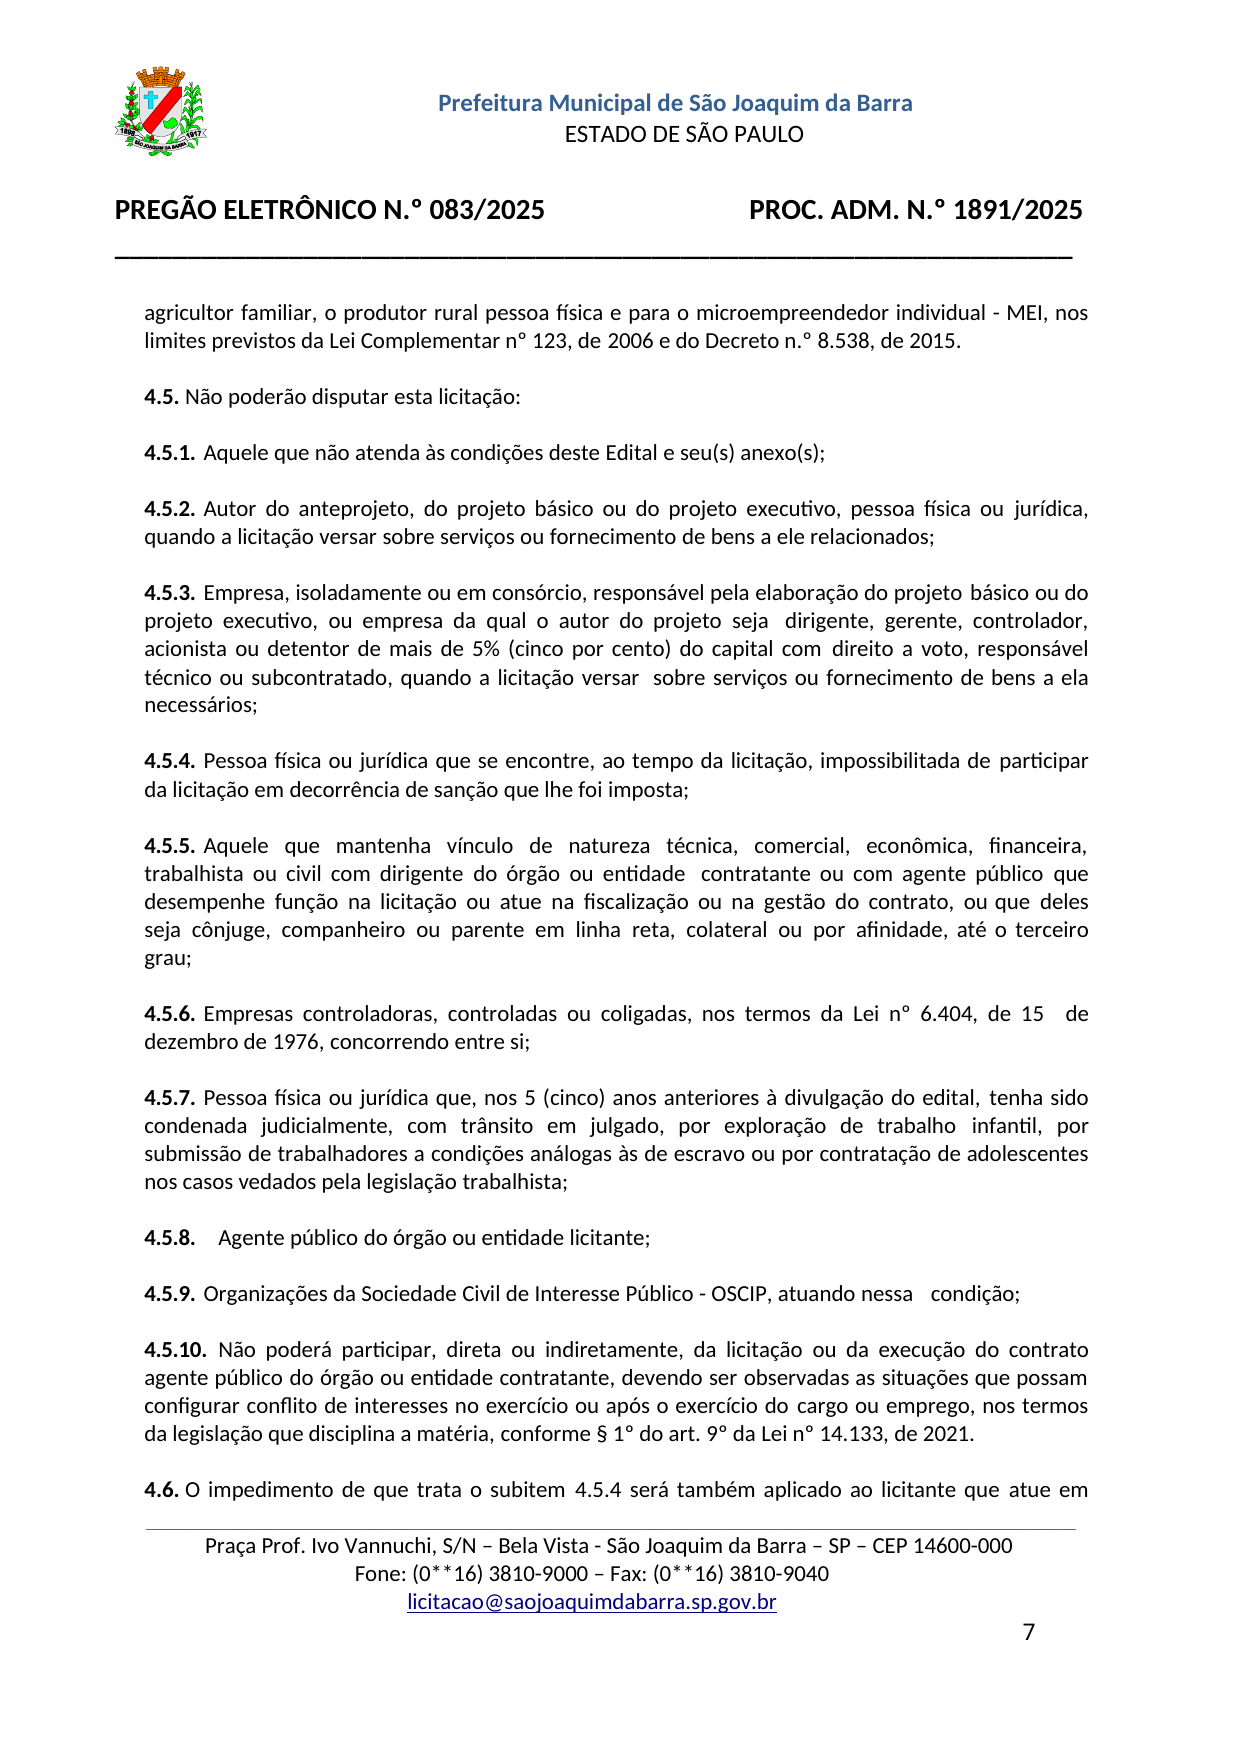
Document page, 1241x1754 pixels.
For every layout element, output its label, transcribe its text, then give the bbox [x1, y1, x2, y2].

list Autor do anteprojeto, do projeto básico ou do projeto executivo, pessoa física ou jurídica, quando a licitação versar sobre serviços ou fornecimento de bens a ele relacionados; [144, 494, 1089, 551]
list Empresas controladoras, controladas ou coligadas, nos termos da Lei nº 6.404, de 15 de dezembro de 1976, concorrendo entre si; [144, 999, 1089, 1055]
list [144, 1475, 1089, 1503]
list Agente público do órgão ou entidade licitante; [144, 1223, 1089, 1251]
list Organizações da Sociedade Civil de Interesse Público - OSCIP, atuando nessa condição; [144, 1279, 1089, 1307]
list Pessoa física ou jurídica que, nos 5 (cinco) anos anteriores à divulgação do edital, tenha sido condenada judicialmente, com trânsito em julgado, por exploração de trabalho infantil, por submissão de trabalhadores a condições análogas às de escravo ou por contratação de adolescentes nos casos vedados pela legislação trabalhista; [144, 1083, 1089, 1195]
list Não poderão disputar esta licitação: [144, 382, 1089, 410]
list Aquele que mantenha vínculo de natureza técnica, comercial, econômica, financeira, trabalhista ou civil com dirigente do órgão ou entidade contratante ou com agente público que desempenhe função na licitação ou atue na fiscalização ou na gestão do contrato, ou que deles seja cônjuge, companheiro ou parente em linha reta, colateral ou por afinidade, até o terceiro grau; [144, 831, 1089, 971]
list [144, 298, 1089, 354]
list Empresa, isoladamente ou em consórcio, responsável pela elaboração do projeto básico ou do projeto executivo, ou empresa da qual o autor do projeto seja dirigente, gerente, controlador, acionista ou detentor de mais de 5% (cinco por cento) do capital com direito a voto, responsável técnico ou subcontratado, quando a licitação versar sobre serviços ou fornecimento de bens a ela necessários; [144, 578, 1089, 719]
list Pessoa física ou jurídica que se encontre, ao tempo da licitação, impossibilitada de participar da licitação em decorrência de sanção que lhe foi imposta; [144, 747, 1089, 803]
list Não poderá participar, direta ou indiretamente, da licitação ou da execução do contrato agente público do órgão ou entidade contratante, devendo ser observadas as situações que possam configurar conflito de interesses no exercício ou após o exercício do cargo ou emprego, nos termos da legislação que disciplina a matéria, conforme § 1º do art. 9º da Lei nº 14.133, de 2021. [144, 1335, 1089, 1447]
list Aquele que não atenda às condições deste Edital e seu(s) anexo(s); [144, 438, 1089, 466]
